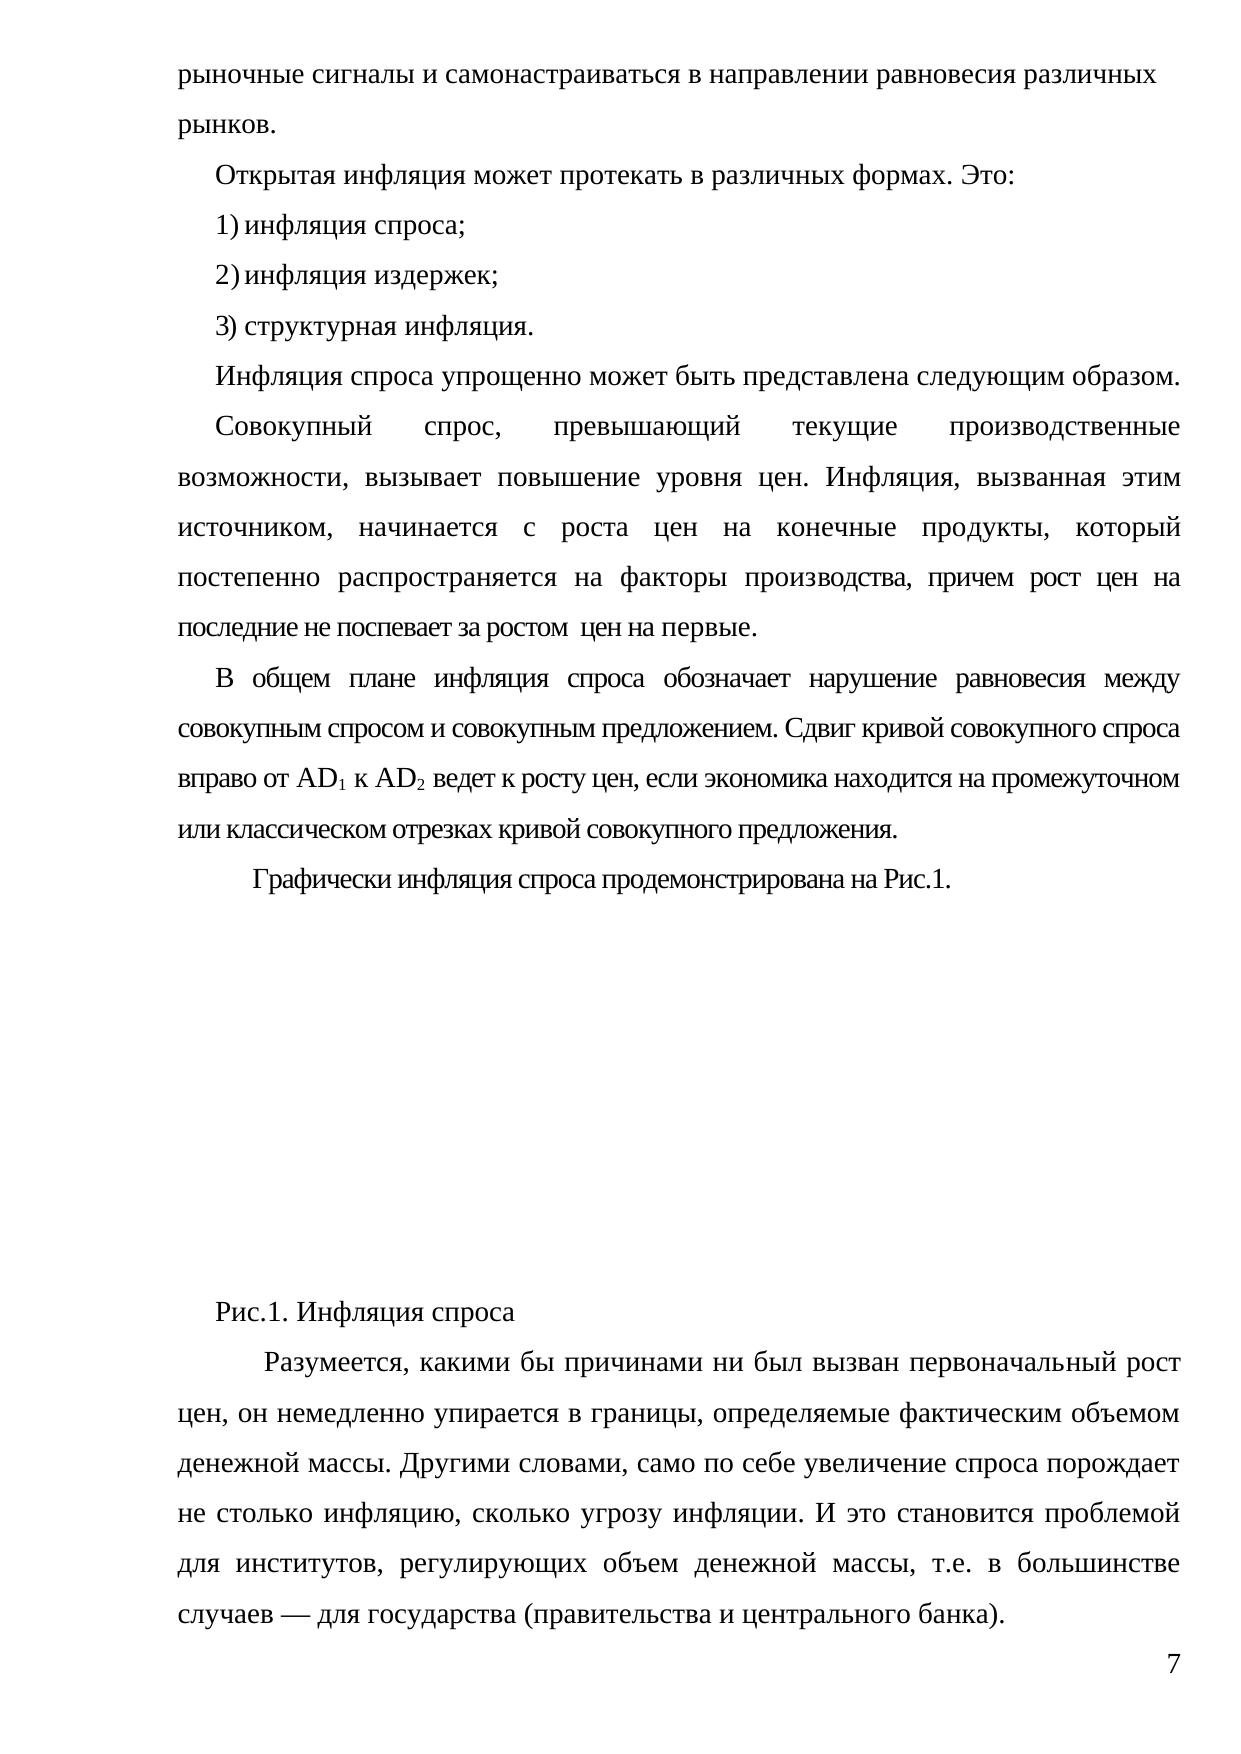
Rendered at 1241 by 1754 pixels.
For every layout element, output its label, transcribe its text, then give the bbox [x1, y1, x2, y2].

text Открытая инфляция может протекать в различных формах. Это: [177, 157, 1181, 190]
text Разумеется, какими бы причинами ни был вызван первоначальный рост цен, он немедленно упирается в границы, определяемые фактическим объемом денежной массы. Другими словами, само по себе увеличение спроса порождает не столько инфляцию, сколько угрозу инфляции. И это становится проблемой для институтов, регулирующих объем денежной массы, т.е. в большинстве случаев — для государства (правительства и центрального банка). [177, 1344, 1181, 1629]
text Инфляция спроса упрощенно может быть представлена следующим образом. [177, 358, 1181, 392]
list инфляция издержек; [177, 257, 1181, 291]
list инфляция спроса; [177, 207, 1181, 241]
list структурная инфляция. [177, 308, 1181, 341]
text Совокупный спрос, превышающий текущие производственные возможности, вызывает повышение уровня цен. Инфляция, вызванная этим источником, начинается с роста цен на конечные продукты, который постепенно распространяется на факторы производства, причем рост цен на последние не поспевает за ростом цен на первые. [177, 408, 1181, 643]
text Рис.1. Инфляция спроса [177, 962, 1181, 1328]
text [177, 56, 1181, 140]
text Графически инфляция спроса продемонстрирована на Рис.1. [177, 861, 1181, 895]
text В общем плане инфляция спроса обозначает нарушение равновесия между совокупным спросом и совокупным предложением. Сдвиг кривой совокупного спроса вправо от AD1 к АD2 ведет к росту цен, если экономика находится на промежуточном или классическом отрезках кривой совокупного предложения. [177, 660, 1181, 844]
